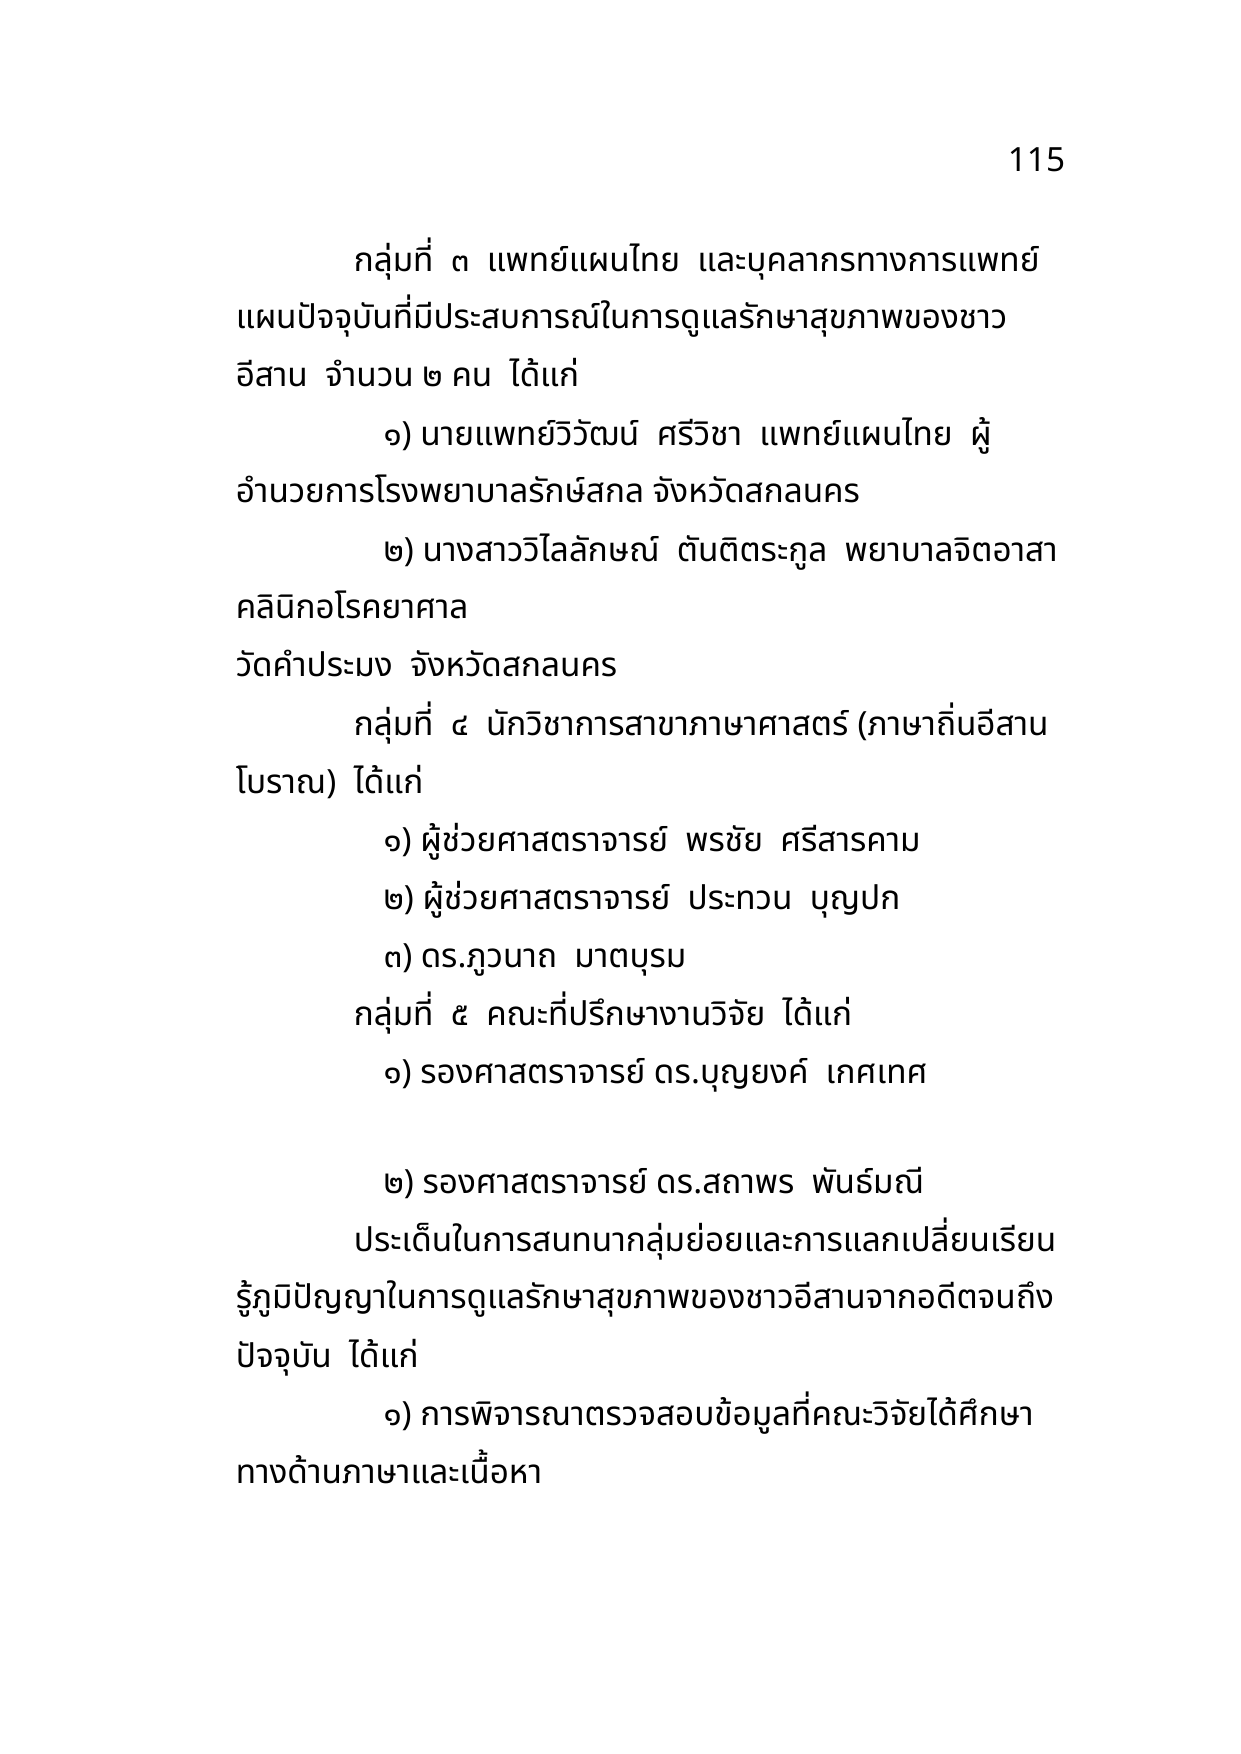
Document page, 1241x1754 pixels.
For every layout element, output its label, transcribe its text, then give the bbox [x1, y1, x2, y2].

text ๑) การพิจารณาตรวจสอบข้อมูลที่คณะวิจัยได้ศึกษาทางด้านภาษาและเนื้อหา [236, 1389, 1065, 1498]
text ๒) ผู้ช่วยศาสตราจารย์ ประทวน บุญปก [236, 874, 1065, 924]
text กลุ่มที่ ๕ คณะที่ปรึกษางานวิจัย ได้แก่ [236, 990, 1065, 1040]
text ๑) รองศาสตราจารย์ ดร.บุญยงค์ เกศเทศ [236, 1048, 1065, 1151]
text ๒) นางสาววิไลลักษณ์ ตันติตระกูล พยาบาลจิตอาสา คลินิกอโรคยาศาล [236, 525, 1065, 634]
text ๑) นายแพทย์วิวัฒน์ ศรีวิชา แพทย์แผนไทย ผู้อำนวยการโรงพยาบาลรักษ์สกล จังหวัดสกลนคร [236, 409, 1065, 518]
text วัดคำประมง จังหวัดสกลนคร [236, 641, 1065, 692]
text กลุ่มที่ ๔ นักวิชาการสาขาภาษาศาสตร์ (ภาษาถิ่นอีสานโบราณ) ได้แก่ [236, 699, 1065, 808]
text ๒) รองศาสตราจารย์ ดร.สถาพร พันธ์มณี [236, 1157, 1065, 1208]
text กลุ่มที่ ๓ แพทย์แผนไทย และบุคลากรทางการแพทย์แผนปัจจุบันที่มีประสบการณ์ในการดูแลรักษาสุขภาพของชาวอีสาน จำนวน ๒ คน ได้แก่ [236, 236, 1065, 402]
text ๓) ดร.ภูวนาถ มาตบุรม [236, 932, 1065, 982]
text ประเด็นในการสนทนากลุ่มย่อยและการแลกเปลี่ยนเรียนรู้ภูมิปัญญาในการดูแลรักษาสุขภาพของชาวอีสานจากอดีตจนถึงปัจจุบัน ได้แก่ [236, 1216, 1065, 1382]
text ๑) ผู้ช่วยศาสตราจารย์ พรชัย ศรีสารคาม [236, 816, 1065, 866]
